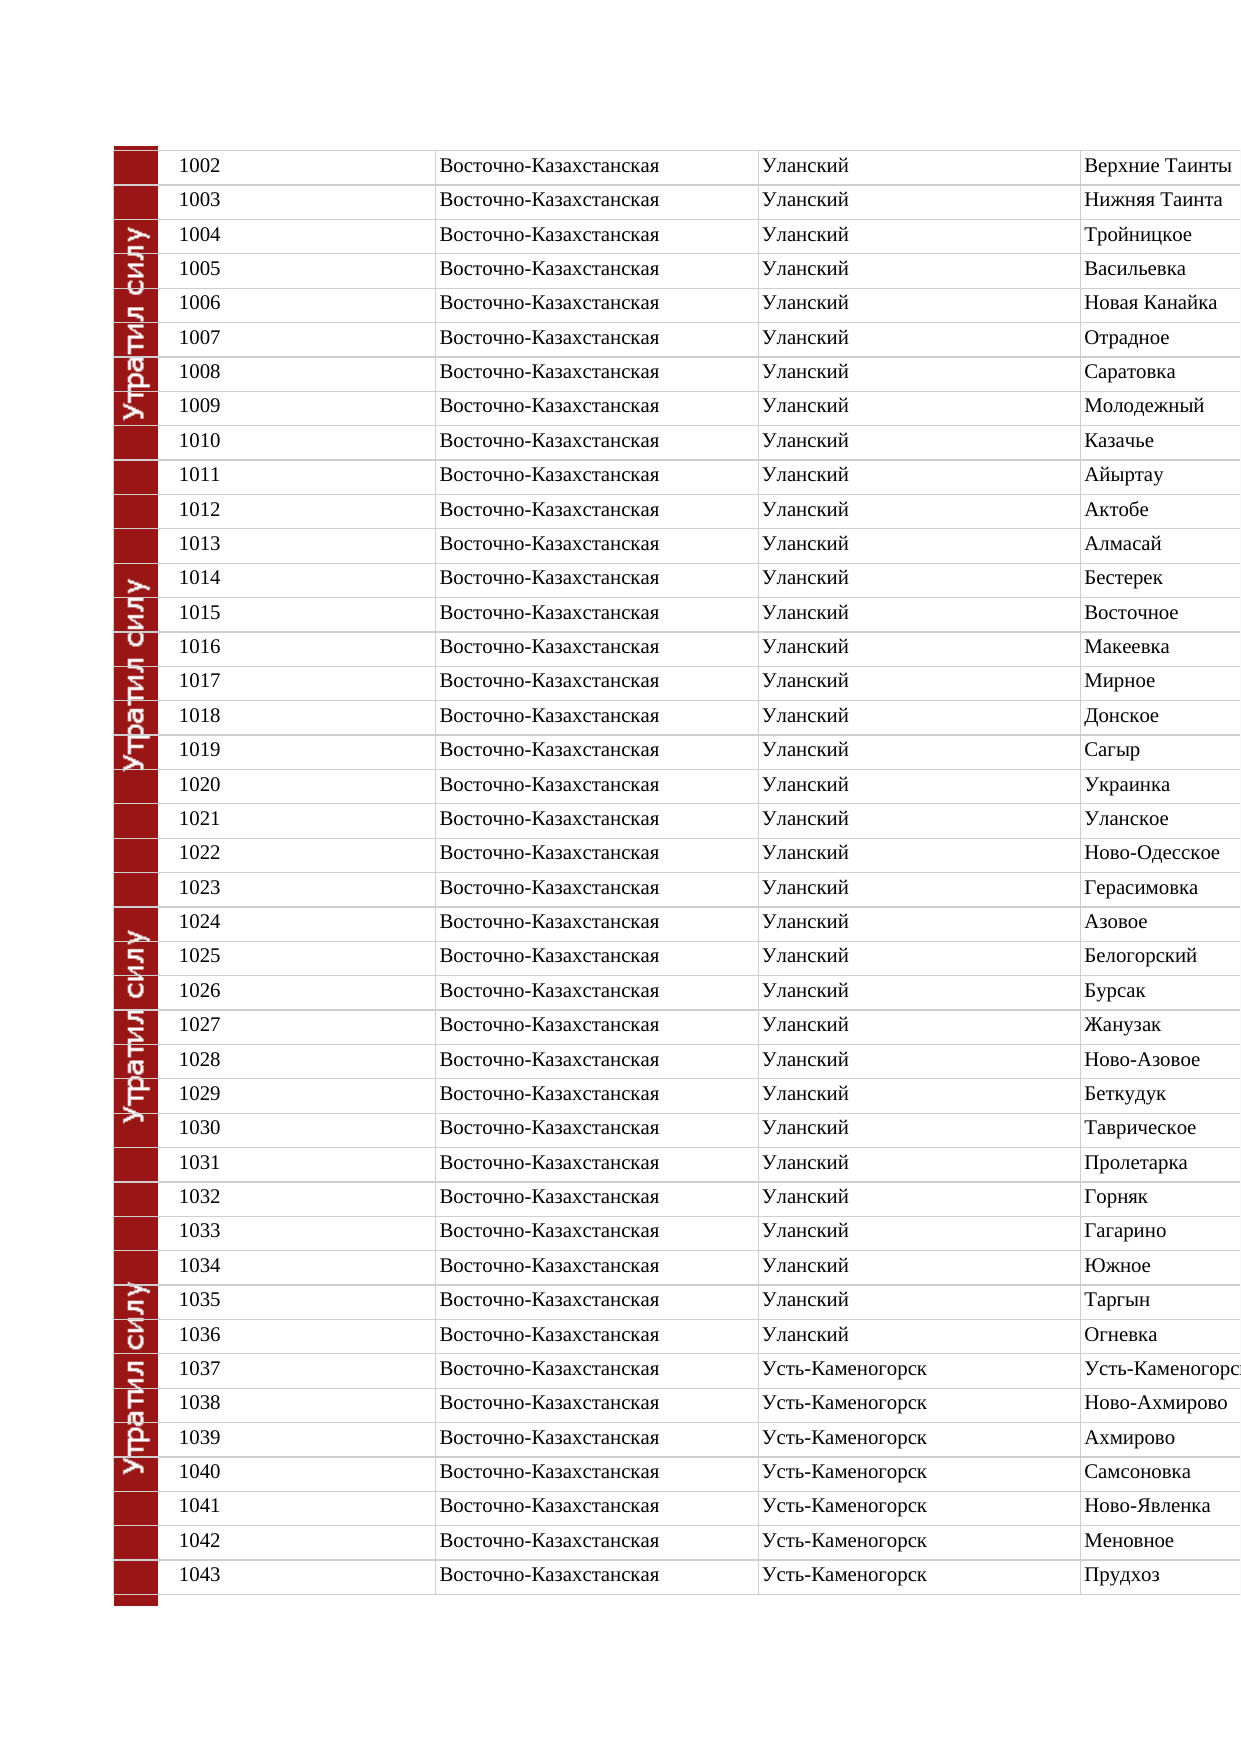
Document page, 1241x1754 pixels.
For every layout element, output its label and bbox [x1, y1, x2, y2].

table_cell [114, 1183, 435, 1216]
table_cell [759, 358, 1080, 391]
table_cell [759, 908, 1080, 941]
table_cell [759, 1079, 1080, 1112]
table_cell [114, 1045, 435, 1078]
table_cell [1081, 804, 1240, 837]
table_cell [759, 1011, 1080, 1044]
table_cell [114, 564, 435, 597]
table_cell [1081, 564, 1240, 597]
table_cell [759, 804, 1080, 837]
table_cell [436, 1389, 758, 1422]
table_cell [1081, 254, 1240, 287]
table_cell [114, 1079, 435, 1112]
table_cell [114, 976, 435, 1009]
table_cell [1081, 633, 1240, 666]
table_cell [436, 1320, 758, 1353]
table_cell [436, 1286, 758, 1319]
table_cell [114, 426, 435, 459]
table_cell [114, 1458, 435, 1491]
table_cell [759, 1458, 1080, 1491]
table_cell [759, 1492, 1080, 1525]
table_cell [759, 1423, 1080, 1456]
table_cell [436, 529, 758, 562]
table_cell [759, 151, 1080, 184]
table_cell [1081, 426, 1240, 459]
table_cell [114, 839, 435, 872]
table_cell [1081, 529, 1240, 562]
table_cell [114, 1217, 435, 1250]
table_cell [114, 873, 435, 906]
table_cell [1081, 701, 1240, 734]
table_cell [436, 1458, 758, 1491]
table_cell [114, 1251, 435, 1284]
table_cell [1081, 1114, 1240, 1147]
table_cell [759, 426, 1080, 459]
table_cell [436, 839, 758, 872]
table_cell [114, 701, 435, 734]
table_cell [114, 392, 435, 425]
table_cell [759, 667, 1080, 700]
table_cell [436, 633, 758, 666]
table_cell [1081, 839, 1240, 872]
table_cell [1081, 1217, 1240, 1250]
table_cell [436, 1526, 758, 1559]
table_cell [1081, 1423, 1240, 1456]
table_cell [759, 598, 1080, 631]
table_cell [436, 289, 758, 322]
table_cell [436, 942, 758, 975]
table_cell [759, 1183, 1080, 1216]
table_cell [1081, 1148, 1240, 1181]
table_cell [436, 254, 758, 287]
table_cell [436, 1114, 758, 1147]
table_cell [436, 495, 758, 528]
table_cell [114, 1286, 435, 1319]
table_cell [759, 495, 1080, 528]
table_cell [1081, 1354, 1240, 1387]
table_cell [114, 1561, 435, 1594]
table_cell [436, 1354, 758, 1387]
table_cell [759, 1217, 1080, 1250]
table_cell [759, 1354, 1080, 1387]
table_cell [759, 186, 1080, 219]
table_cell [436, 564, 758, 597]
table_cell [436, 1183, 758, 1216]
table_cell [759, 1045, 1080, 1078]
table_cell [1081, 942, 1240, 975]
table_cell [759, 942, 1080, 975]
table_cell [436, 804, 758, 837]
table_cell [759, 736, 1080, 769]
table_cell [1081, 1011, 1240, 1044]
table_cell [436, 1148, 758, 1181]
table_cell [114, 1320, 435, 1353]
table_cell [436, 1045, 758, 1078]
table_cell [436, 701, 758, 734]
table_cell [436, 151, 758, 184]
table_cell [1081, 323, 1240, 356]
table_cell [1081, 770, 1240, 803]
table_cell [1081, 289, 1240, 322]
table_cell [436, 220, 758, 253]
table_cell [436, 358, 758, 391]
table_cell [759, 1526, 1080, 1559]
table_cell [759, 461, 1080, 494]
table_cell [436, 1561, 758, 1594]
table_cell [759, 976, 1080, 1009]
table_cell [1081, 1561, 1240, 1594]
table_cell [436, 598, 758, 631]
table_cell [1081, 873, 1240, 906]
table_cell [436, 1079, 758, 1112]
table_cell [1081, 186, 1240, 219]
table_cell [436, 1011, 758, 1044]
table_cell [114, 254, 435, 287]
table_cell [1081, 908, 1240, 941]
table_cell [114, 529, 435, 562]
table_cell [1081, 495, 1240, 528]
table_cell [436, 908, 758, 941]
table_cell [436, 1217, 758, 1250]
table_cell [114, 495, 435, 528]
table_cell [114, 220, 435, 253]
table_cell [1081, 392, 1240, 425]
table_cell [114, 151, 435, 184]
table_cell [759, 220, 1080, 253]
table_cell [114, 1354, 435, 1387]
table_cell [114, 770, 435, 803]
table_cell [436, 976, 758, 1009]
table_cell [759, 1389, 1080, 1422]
picture [114, 1595, 158, 1606]
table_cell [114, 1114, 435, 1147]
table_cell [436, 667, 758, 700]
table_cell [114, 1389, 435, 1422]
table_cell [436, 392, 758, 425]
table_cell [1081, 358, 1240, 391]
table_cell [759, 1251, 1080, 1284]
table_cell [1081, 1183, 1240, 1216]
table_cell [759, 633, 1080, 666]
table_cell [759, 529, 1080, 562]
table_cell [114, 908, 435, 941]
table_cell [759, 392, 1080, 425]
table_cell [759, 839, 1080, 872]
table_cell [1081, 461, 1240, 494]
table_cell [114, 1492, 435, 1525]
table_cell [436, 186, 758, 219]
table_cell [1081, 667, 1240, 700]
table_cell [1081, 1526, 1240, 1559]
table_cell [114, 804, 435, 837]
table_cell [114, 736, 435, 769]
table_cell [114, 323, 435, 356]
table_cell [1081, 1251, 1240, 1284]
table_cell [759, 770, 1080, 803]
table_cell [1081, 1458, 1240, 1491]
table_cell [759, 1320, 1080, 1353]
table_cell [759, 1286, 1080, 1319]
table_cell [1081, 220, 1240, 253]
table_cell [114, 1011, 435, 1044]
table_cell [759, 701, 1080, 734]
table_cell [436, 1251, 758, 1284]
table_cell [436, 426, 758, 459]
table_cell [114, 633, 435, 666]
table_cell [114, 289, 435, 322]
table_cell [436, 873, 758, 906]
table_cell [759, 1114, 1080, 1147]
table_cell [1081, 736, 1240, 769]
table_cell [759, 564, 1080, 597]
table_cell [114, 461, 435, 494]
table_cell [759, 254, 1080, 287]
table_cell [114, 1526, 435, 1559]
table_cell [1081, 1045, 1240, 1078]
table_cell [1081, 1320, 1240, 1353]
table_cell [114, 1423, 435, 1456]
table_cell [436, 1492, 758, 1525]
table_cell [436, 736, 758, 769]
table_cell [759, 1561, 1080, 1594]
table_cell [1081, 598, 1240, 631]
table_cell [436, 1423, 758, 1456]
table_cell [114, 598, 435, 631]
picture [114, 146, 158, 150]
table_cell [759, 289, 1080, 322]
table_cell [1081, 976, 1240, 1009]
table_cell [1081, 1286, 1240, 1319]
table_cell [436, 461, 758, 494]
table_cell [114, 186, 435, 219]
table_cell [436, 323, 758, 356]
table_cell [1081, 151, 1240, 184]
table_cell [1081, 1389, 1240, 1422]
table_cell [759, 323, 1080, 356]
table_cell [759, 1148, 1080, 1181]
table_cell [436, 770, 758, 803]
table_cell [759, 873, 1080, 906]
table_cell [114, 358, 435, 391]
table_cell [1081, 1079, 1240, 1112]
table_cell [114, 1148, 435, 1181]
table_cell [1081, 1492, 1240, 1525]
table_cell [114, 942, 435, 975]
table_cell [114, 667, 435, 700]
